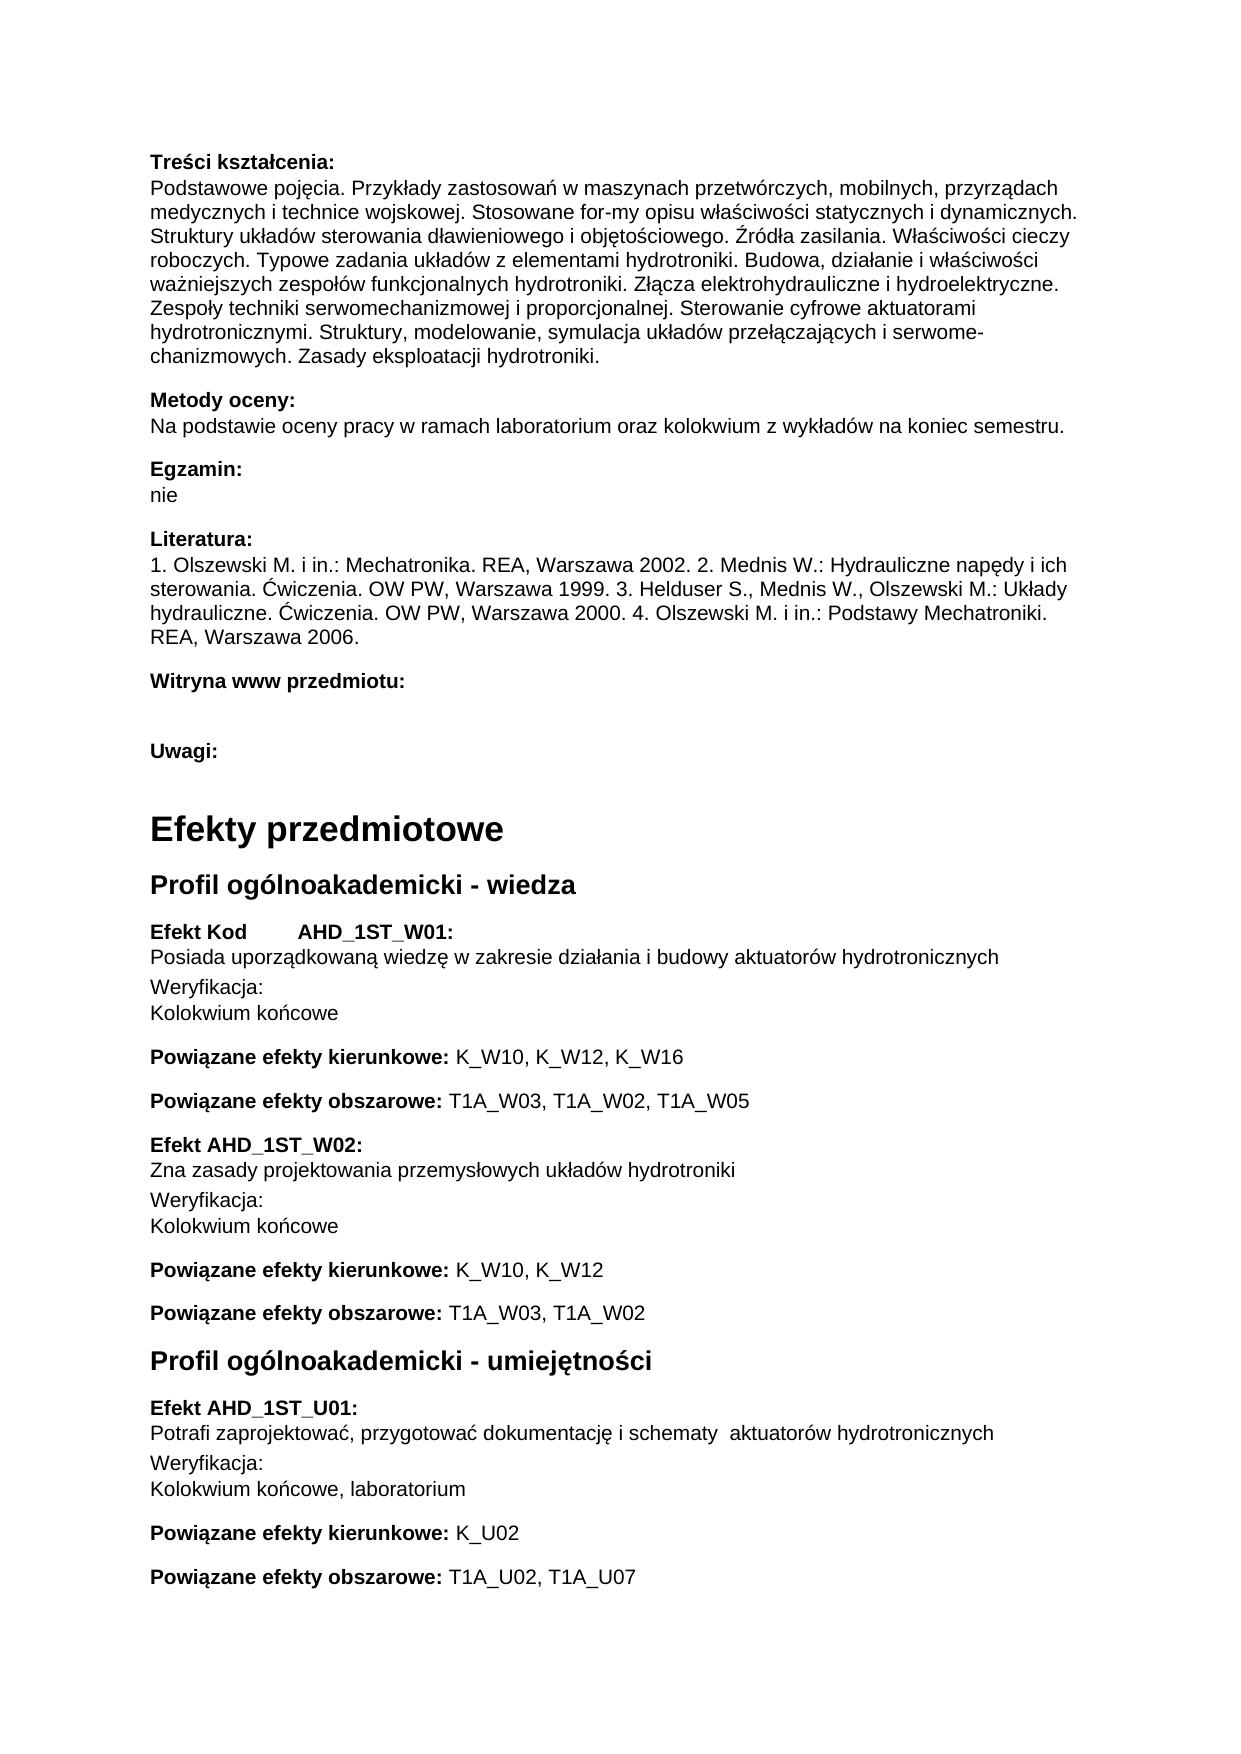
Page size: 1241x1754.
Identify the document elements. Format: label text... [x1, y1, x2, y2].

text Efekt Kod AHD_1ST_W01: [150, 920, 1090, 944]
text Kolokwium końcowe, laboratorium [150, 1477, 1090, 1501]
text Kolokwium końcowe [150, 1214, 1090, 1238]
text Efekt AHD_1ST_U01: [150, 1396, 1090, 1420]
text Powiązane efekty obszarowe: T1A_W03, T1A_W02, T1A_W05 [150, 1089, 1090, 1113]
text Powiązane efekty obszarowe: T1A_W03, T1A_W02 [150, 1301, 1090, 1325]
text Powiązane efekty kierunkowe: K_W10, K_W12, K_W16 [150, 1045, 1090, 1069]
subtitle Efekty przedmiotowe [150, 808, 1090, 849]
text 1. Olszewski M. i in.: Mechatronika. REA, Warszawa 2002. 2. Mednis W.: Hydrauliczne napędy i ich sterowania. Ćwiczenia. OW PW, Warszawa 1999. 3. Helduser S., Mednis W., Olszewski M.: Układy hydrauliczne. Ćwiczenia. OW PW, Warszawa 2000. 4. Olszewski M. i in.: Podstawy Mechatroniki. REA, Warszawa 2006. [150, 553, 1090, 649]
text Zna zasady projektowania przemysłowych układów hydrotroniki [150, 1157, 1090, 1181]
text Kolokwium końcowe [150, 1001, 1090, 1025]
text Witryna www przedmiotu: [150, 669, 1090, 693]
text Weryfikacja: [150, 1188, 1090, 1212]
text Uwagi: [150, 738, 1090, 762]
text Posiada uporządkowaną wiedzę w zakresie działania i budowy aktuatorów hydrotronicznych [150, 945, 1090, 969]
text nie [150, 483, 1090, 507]
text Potrafi zaprojektować, przygotować dokumentację i schematy aktuatorów hydrotronicznych [150, 1421, 1090, 1445]
text Weryfikacja: [150, 1451, 1090, 1475]
text Egzamin: [150, 457, 1090, 481]
text Powiązane efekty obszarowe: T1A_U02, T1A_U07 [150, 1565, 1090, 1589]
text Powiązane efekty kierunkowe: K_W10, K_W12 [150, 1257, 1090, 1281]
text Metody oceny: [150, 387, 1090, 411]
text Treści kształcenia: [150, 150, 1090, 174]
text Weryfikacja: [150, 975, 1090, 999]
text Efekt AHD_1ST_W02: [150, 1132, 1090, 1156]
subtitle Profil ogólnoakademicki - wiedza [150, 869, 1090, 900]
text Powiązane efekty kierunkowe: K_U02 [150, 1521, 1090, 1545]
text Podstawowe pojęcia. Przykłady zastosowań w maszynach przetwórczych, mobilnych, przyrządach medycznych i technice wojskowej. Stosowane for-my opisu właściwości statycznych i dynamicznych. Struktury układów sterowania dławieniowego i objętościowego. Źródła zasilania. Właściwości cieczy roboczych. Typowe zadania układów z elementami hydrotroniki. Budowa, działanie i właściwości ważniejszych zespołów funkcjonalnych hydrotroniki. Złącza elektrohydrauliczne i hydroelektryczne. Zespoły techniki serwomechanizmowej i proporcjonalnej. Sterowanie cyfrowe aktuatorami hydrotronicznymi. Struktury, modelowanie, symulacja układów przełączających i serwome-chanizmowych. Zasady eksploatacji hydrotroniki. [150, 176, 1090, 368]
subtitle Profil ogólnoakademicki - umiejętności [150, 1345, 1090, 1376]
text Na podstawie oceny pracy w ramach laboratorium oraz kolokwium z wykładów na koniec semestru. [150, 413, 1090, 437]
text Literatura: [150, 527, 1090, 551]
